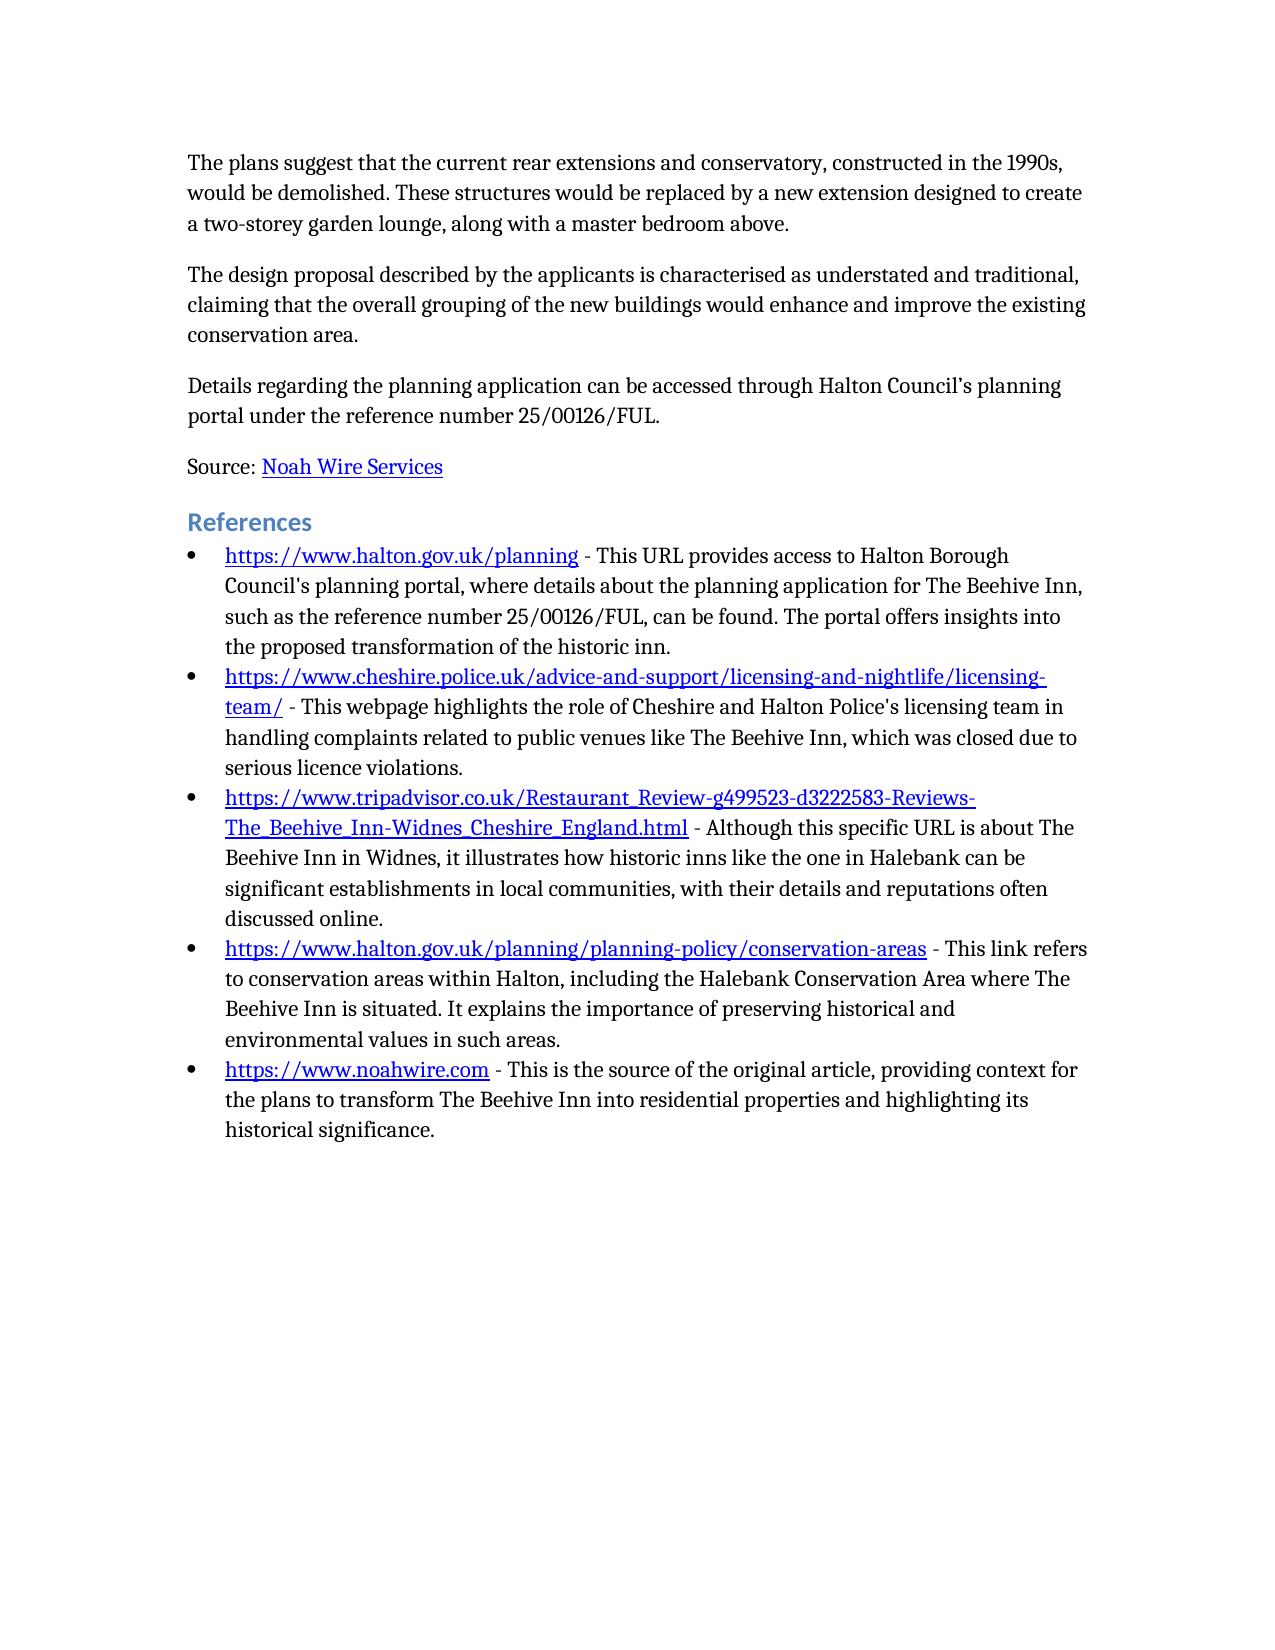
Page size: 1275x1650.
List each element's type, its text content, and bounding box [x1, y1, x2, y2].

list https://www.halton.gov.uk/planning - This URL provides access to Halton Borough Council's planning portal, where details about the planning application for The Beehive Inn, such as the reference number 25/00126/FUL, can be found. The portal offers insights into the proposed transformation of the historic inn. [187, 543, 1087, 660]
list https://www.cheshire.police.uk/advice-and-support/licensing-and-nightlife/licensing-team/ - This webpage highlights the role of Cheshire and Halton Police's licensing team in handling complaints related to public venues like The Beehive Inn, which was closed due to serious licence violations. [187, 664, 1087, 781]
list https://www.tripadvisor.co.uk/Restaurant_Review-g499523-d3222583-Reviews-The_Beehive_Inn-Widnes_Cheshire_England.html - Although this specific URL is about The Beehive Inn in Widnes, it illustrates how historic inns like the one in Halebank can be significant establishments in local communities, with their details and reputations often discussed online. [187, 785, 1087, 932]
text Details regarding the planning application can be accessed through Halton Council’s planning portal under the reference number 25/00126/FUL. [187, 373, 1087, 429]
text The design proposal described by the applicants is characterised as understated and traditional, claiming that the overall grouping of the new buildings would enhance and improve the existing conservation area. [187, 261, 1087, 348]
text The plans suggest that the current rear extensions and conservatory, constructed in the 1990s, would be demolished. These structures would be replaced by a new extension designed to create a two-storey garden lounge, along with a master bedroom above. [187, 150, 1087, 237]
text Source: Noah Wire Services [187, 454, 1087, 481]
subtitle References [187, 505, 1087, 538]
list https://www.noahwire.com - This is the source of the original article, providing context for the plans to transform The Beehive Inn into residential properties and highlighting its historical significance. [187, 1057, 1087, 1143]
list https://www.halton.gov.uk/planning/planning-policy/conservation-areas - This link refers to conservation areas within Halton, including the Halebank Conservation Area where The Beehive Inn is situated. It explains the importance of preserving historical and environmental values in such areas. [187, 936, 1087, 1053]
